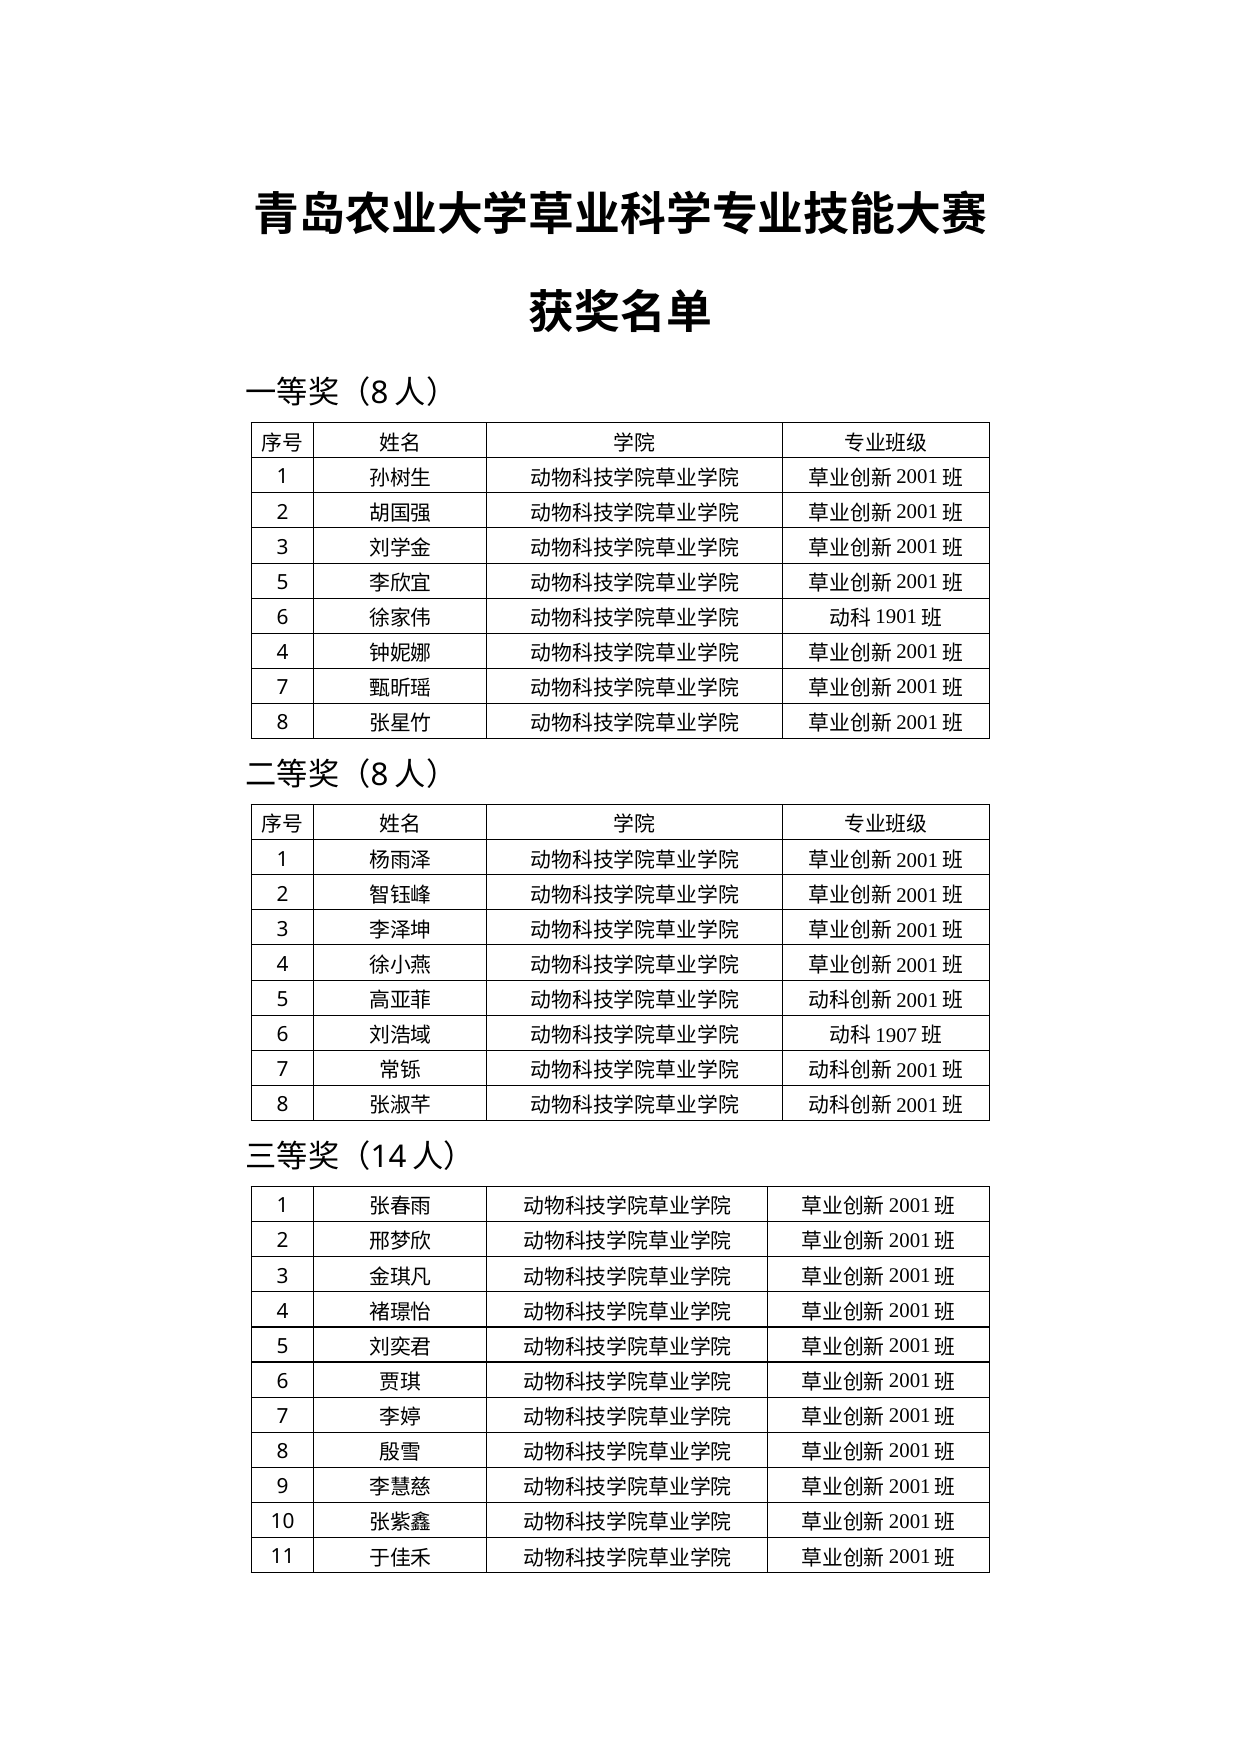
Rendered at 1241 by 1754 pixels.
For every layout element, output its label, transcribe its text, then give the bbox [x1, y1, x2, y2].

table_header 动物科技学院草业学院 [487, 1187, 767, 1221]
table_header 草业创新2001班 [768, 1187, 989, 1221]
table_cell 草业创新2001班 [768, 1328, 989, 1361]
table_cell 动物科技学院草业学院 [487, 1086, 782, 1120]
table_cell 动物科技学院草业学院 [487, 945, 782, 979]
table_cell 1 [252, 840, 313, 874]
table_header 姓名 [314, 423, 486, 457]
table_cell 动物科技学院草业学院 [487, 493, 782, 527]
text 青岛农业大学草业科学专业技能大赛 [187, 162, 1053, 259]
table_cell 草业创新2001班 [768, 1468, 989, 1502]
table_cell 贾琪 [314, 1363, 486, 1397]
table_cell 动科创新2001班 [783, 1051, 989, 1085]
table_cell 7 [252, 669, 313, 703]
table_cell 9 [252, 1468, 313, 1502]
table_cell 5 [252, 1328, 313, 1361]
table_header 专业班级 [783, 805, 989, 839]
table_cell 于佳禾 [314, 1538, 486, 1572]
table_cell 草业创新2001班 [768, 1538, 989, 1572]
table_cell 草业创新2001班 [783, 910, 989, 944]
table_header 学院 [487, 805, 782, 839]
table_cell 草业创新2001班 [768, 1363, 989, 1397]
table_cell 动物科技学院草业学院 [487, 1222, 767, 1256]
table_header 学院 [487, 423, 782, 457]
table_cell 草业创新2001班 [783, 493, 989, 527]
table_cell 草业创新2001班 [783, 458, 989, 492]
table_cell 孙树生 [314, 458, 486, 492]
table_cell 2 [252, 493, 313, 527]
table_cell 动科创新2001班 [783, 1086, 989, 1120]
table_cell 动物科技学院草业学院 [487, 1468, 767, 1502]
table_cell 草业创新2001班 [783, 528, 989, 562]
table_cell 动物科技学院草业学院 [487, 875, 782, 909]
table_cell 动物科技学院草业学院 [487, 1503, 767, 1537]
table_cell 邢梦欣 [314, 1222, 486, 1256]
table_cell 甄昕瑶 [314, 669, 486, 703]
table_cell 李泽坤 [314, 910, 486, 944]
table_cell 动物科技学院草业学院 [487, 704, 782, 738]
table_cell 7 [252, 1398, 313, 1432]
table_cell 徐家伟 [314, 599, 486, 633]
table_cell 动物科技学院草业学院 [487, 1398, 767, 1432]
text 获奖名单 [187, 259, 1053, 357]
table_cell 动物科技学院草业学院 [487, 1363, 767, 1397]
table_cell 徐小燕 [314, 945, 486, 979]
table_cell 常铄 [314, 1051, 486, 1085]
table_cell 动物科技学院草业学院 [487, 564, 782, 597]
table_cell 金琪凡 [314, 1257, 486, 1291]
table_cell 张淑芊 [314, 1086, 486, 1120]
table_cell 动科1901班 [783, 599, 989, 633]
text 一等奖（8人） [187, 357, 1053, 422]
table_cell 动物科技学院草业学院 [487, 910, 782, 944]
table_cell 草业创新2001班 [783, 634, 989, 668]
table_cell 李欣宜 [314, 564, 486, 597]
table_cell 动物科技学院草业学院 [487, 599, 782, 633]
table_cell 动科创新2001班 [783, 981, 989, 1014]
table_cell 1 [252, 458, 313, 492]
table_cell 10 [252, 1503, 313, 1537]
table_cell 3 [252, 910, 313, 944]
table_header 序号 [252, 423, 313, 457]
table_cell 4 [252, 634, 313, 668]
table_cell 草业创新2001班 [768, 1503, 989, 1537]
table_cell 3 [252, 1257, 313, 1291]
table_cell 动物科技学院草业学院 [487, 1538, 767, 1572]
table_cell 李慧慈 [314, 1468, 486, 1502]
table_header 姓名 [314, 805, 486, 839]
table_cell 6 [252, 1363, 313, 1397]
text 三等奖（14人） [187, 1121, 1053, 1186]
table_cell 11 [252, 1538, 313, 1572]
table_cell 动物科技学院草业学院 [487, 1051, 782, 1085]
table_cell 4 [252, 1292, 313, 1326]
table_cell 草业创新2001班 [783, 875, 989, 909]
table_cell 7 [252, 1051, 313, 1085]
table_cell 高亚菲 [314, 981, 486, 1014]
table_cell 动物科技学院草业学院 [487, 528, 782, 562]
table_cell 张星竹 [314, 704, 486, 738]
table_cell 4 [252, 945, 313, 979]
table_cell 2 [252, 1222, 313, 1256]
table_cell 草业创新2001班 [783, 704, 989, 738]
table_cell 殷雪 [314, 1433, 486, 1467]
table_cell 8 [252, 1086, 313, 1120]
table_cell 草业创新2001班 [768, 1398, 989, 1432]
table_header 专业班级 [783, 423, 989, 457]
table_cell 动物科技学院草业学院 [487, 1328, 767, 1361]
table_cell 智钰峰 [314, 875, 486, 909]
table_cell 8 [252, 704, 313, 738]
table_cell 刘学金 [314, 528, 486, 562]
table_cell 5 [252, 564, 313, 597]
table_cell 草业创新2001班 [783, 669, 989, 703]
table_cell 褚璟怡 [314, 1292, 486, 1326]
text 二等奖（8人） [187, 739, 1053, 804]
table_cell 动物科技学院草业学院 [487, 981, 782, 1014]
table_cell 动物科技学院草业学院 [487, 1433, 767, 1467]
table_cell 动物科技学院草业学院 [487, 1292, 767, 1326]
table_cell 5 [252, 981, 313, 1014]
table_cell 刘奕君 [314, 1328, 486, 1361]
table_cell 2 [252, 875, 313, 909]
table_cell 草业创新2001班 [768, 1222, 989, 1256]
table_cell 钟妮娜 [314, 634, 486, 668]
table_cell 胡国强 [314, 493, 486, 527]
table_cell 动物科技学院草业学院 [487, 669, 782, 703]
table_cell 动物科技学院草业学院 [487, 458, 782, 492]
table_cell 6 [252, 599, 313, 633]
table_header 1 [252, 1187, 313, 1221]
table_cell 3 [252, 528, 313, 562]
table_cell 李婷 [314, 1398, 486, 1432]
table_header 序号 [252, 805, 313, 839]
table_cell 草业创新2001班 [768, 1257, 989, 1291]
table_cell 草业创新2001班 [768, 1292, 989, 1326]
table_cell 动物科技学院草业学院 [487, 840, 782, 874]
table_cell 草业创新2001班 [783, 945, 989, 979]
table_cell 动科1907班 [783, 1016, 989, 1050]
table_cell 草业创新2001班 [783, 564, 989, 597]
table_cell 动物科技学院草业学院 [487, 634, 782, 668]
table_cell 动物科技学院草业学院 [487, 1016, 782, 1050]
table_header 张春雨 [314, 1187, 486, 1221]
table_cell 张紫鑫 [314, 1503, 486, 1537]
table_cell 草业创新2001班 [768, 1433, 989, 1467]
table_cell 动物科技学院草业学院 [487, 1257, 767, 1291]
table_cell 8 [252, 1433, 313, 1467]
table_cell 刘浩域 [314, 1016, 486, 1050]
table_cell 6 [252, 1016, 313, 1050]
table_cell 草业创新2001班 [783, 840, 989, 874]
table_cell 杨雨泽 [314, 840, 486, 874]
